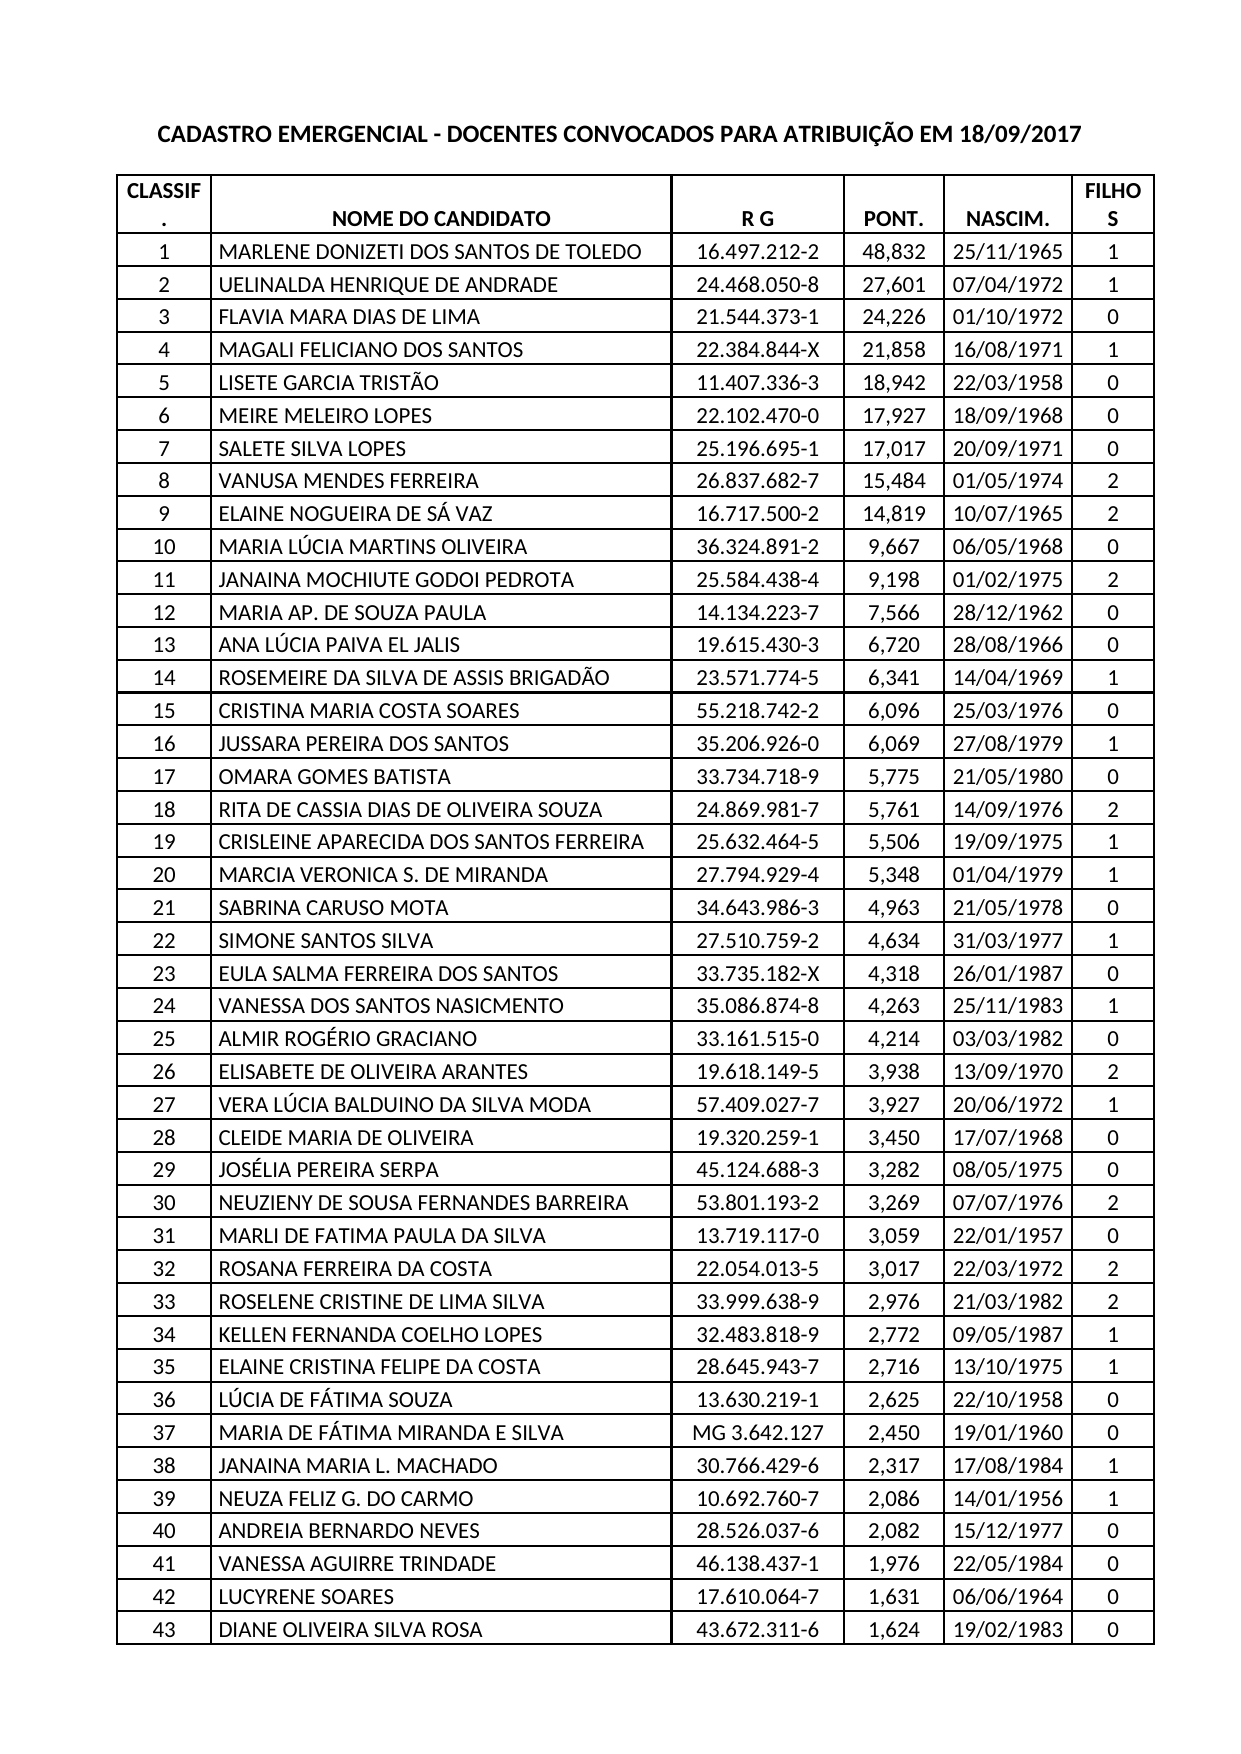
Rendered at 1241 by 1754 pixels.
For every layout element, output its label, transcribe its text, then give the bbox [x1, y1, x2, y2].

table_cell 2 [1073, 792, 1153, 823]
table_cell MARIA DE FÁTIMA MIRANDA E SILVA [212, 1415, 670, 1446]
table_header R G [673, 176, 843, 232]
table_cell 23 [118, 956, 210, 987]
table_cell 20/09/1971 [945, 431, 1071, 462]
table_cell 33.734.718-9 [673, 759, 843, 790]
table_cell 1 [1073, 234, 1153, 265]
table_cell ANDREIA BERNARDO NEVES [212, 1514, 670, 1544]
table_cell 01/04/1979 [945, 858, 1071, 888]
table_cell MARLENE DONIZETI DOS SANTOS DE TOLEDO [212, 234, 670, 265]
table_cell 16 [118, 726, 210, 757]
table_cell 28 [118, 1120, 210, 1151]
table_cell 01/10/1972 [945, 300, 1071, 331]
table_cell MARLI DE FATIMA PAULA DA SILVA [212, 1218, 670, 1249]
table_cell 22/05/1984 [945, 1547, 1071, 1577]
table_cell 06/06/1964 [945, 1580, 1071, 1610]
table_cell 17/07/1968 [945, 1120, 1071, 1151]
table_cell 33 [118, 1284, 210, 1315]
table_cell 0 [1073, 956, 1153, 987]
table_cell DIANE OLIVEIRA SILVA ROSA [212, 1612, 670, 1643]
table_cell 0 [1073, 431, 1153, 462]
table_cell NEUZA FELIZ G. DO CARMO [212, 1481, 670, 1512]
table_cell EULA SALMA FERREIRA DOS SANTOS [212, 956, 670, 987]
table_cell 24.468.050-8 [673, 267, 843, 298]
table_cell 39 [118, 1481, 210, 1512]
table_cell 13 [118, 628, 210, 659]
table_cell 0 [1073, 1022, 1153, 1052]
table_header CLASSIF. [118, 176, 210, 232]
table_cell 38 [118, 1448, 210, 1479]
table_cell 25/03/1976 [945, 694, 1071, 724]
table_cell VERA LÚCIA BALDUINO DA SILVA MODA [212, 1087, 670, 1118]
table_cell ELAINE NOGUEIRA DE SÁ VAZ [212, 497, 670, 527]
table_cell 15 [118, 694, 210, 724]
table_cell 6,096 [845, 694, 943, 724]
table_cell 3 [118, 300, 210, 331]
table_cell 16/08/1971 [945, 333, 1071, 363]
table_cell ANA LÚCIA PAIVA EL JALIS [212, 628, 670, 659]
table_cell MARCIA VERONICA S. DE MIRANDA [212, 858, 670, 888]
table_cell 21/05/1978 [945, 890, 1071, 921]
table_cell 48,832 [845, 234, 943, 265]
table_cell 17,927 [845, 398, 943, 429]
table_cell 19/01/1960 [945, 1415, 1071, 1446]
table_cell 0 [1073, 1514, 1153, 1544]
table_cell 16.497.212-2 [673, 234, 843, 265]
table_cell 45.124.688-3 [673, 1153, 843, 1184]
table_cell 1 [118, 234, 210, 265]
table_cell 24,226 [845, 300, 943, 331]
table_cell 06/05/1968 [945, 530, 1071, 560]
table_cell RITA DE CASSIA DIAS DE OLIVEIRA SOUZA [212, 792, 670, 823]
table_cell 31 [118, 1218, 210, 1249]
table_cell MARIA AP. DE SOUZA PAULA [212, 595, 670, 626]
table_cell VANESSA DOS SANTOS NASICMENTO [212, 989, 670, 1019]
table_cell 21,858 [845, 333, 943, 363]
table_header NOME DO CANDIDATO [212, 176, 670, 232]
table_cell 25/11/1983 [945, 989, 1071, 1019]
table_cell ROSANA FERREIRA DA COSTA [212, 1251, 670, 1282]
table_cell 26/01/1987 [945, 956, 1071, 987]
table_cell LUCYRENE SOARES [212, 1580, 670, 1610]
table_cell 34.643.986-3 [673, 890, 843, 921]
table_cell 01/02/1975 [945, 562, 1071, 593]
table_cell ELISABETE DE OLIVEIRA ARANTES [212, 1055, 670, 1085]
table_cell 13/10/1975 [945, 1350, 1071, 1381]
table_cell 13/09/1970 [945, 1055, 1071, 1085]
table_cell 10.692.760-7 [673, 1481, 843, 1512]
table_cell 34 [118, 1317, 210, 1348]
table_cell 17,017 [845, 431, 943, 462]
table_cell 19/02/1983 [945, 1612, 1071, 1643]
table_cell 33.161.515-0 [673, 1022, 843, 1052]
table_cell 0 [1073, 694, 1153, 724]
table_cell 0 [1073, 1120, 1153, 1151]
table_cell 2,086 [845, 1481, 943, 1512]
table_cell 9,667 [845, 530, 943, 560]
table_cell 2 [1073, 562, 1153, 593]
table_cell 22.384.844-X [673, 333, 843, 363]
table_cell 25.584.438-4 [673, 562, 843, 593]
table_cell 13.719.117-0 [673, 1218, 843, 1249]
table_cell 18/09/1968 [945, 398, 1071, 429]
table_cell 8 [118, 464, 210, 494]
table_cell JANAINA MARIA L. MACHADO [212, 1448, 670, 1479]
table_cell 14/04/1969 [945, 661, 1071, 691]
table_cell 2,716 [845, 1350, 943, 1381]
table_cell MEIRE MELEIRO LOPES [212, 398, 670, 429]
table_cell JUSSARA PEREIRA DOS SANTOS [212, 726, 670, 757]
table_cell CLEIDE MARIA DE OLIVEIRA [212, 1120, 670, 1151]
table_cell 1,624 [845, 1612, 943, 1643]
table_cell 2 [1073, 1284, 1153, 1315]
table_cell MARIA LÚCIA MARTINS OLIVEIRA [212, 530, 670, 560]
table_header FILHOS [1073, 176, 1153, 232]
table_cell 2,976 [845, 1284, 943, 1315]
table_cell 36 [118, 1383, 210, 1413]
table_cell 1 [1073, 1481, 1153, 1512]
table_cell LÚCIA DE FÁTIMA SOUZA [212, 1383, 670, 1413]
table_cell 0 [1073, 300, 1153, 331]
table_cell 26.837.682-7 [673, 464, 843, 494]
table_cell 27.794.929-4 [673, 858, 843, 888]
table_cell 5,775 [845, 759, 943, 790]
table_cell 27 [118, 1087, 210, 1118]
table_cell 14/01/1956 [945, 1481, 1071, 1512]
table_cell JOSÉLIA PEREIRA SERPA [212, 1153, 670, 1184]
table_cell 10/07/1965 [945, 497, 1071, 527]
table_cell 37 [118, 1415, 210, 1446]
text CADASTRO EMERGENCIAL - DOCENTES CONVOCADOS PARA ATRIBUIÇÃO EM 18/09/2017 [118, 118, 1122, 149]
table_cell 7 [118, 431, 210, 462]
table_cell 40 [118, 1514, 210, 1544]
table_cell 13.630.219-1 [673, 1383, 843, 1413]
table_cell ROSEMEIRE DA SILVA DE ASSIS BRIGADÃO [212, 661, 670, 691]
table_cell 32.483.818-9 [673, 1317, 843, 1348]
table_cell 14 [118, 661, 210, 691]
table_cell 9,198 [845, 562, 943, 593]
table_cell 0 [1073, 530, 1153, 560]
table_cell CRISLEINE APARECIDA DOS SANTOS FERREIRA [212, 825, 670, 856]
table_cell 3,017 [845, 1251, 943, 1282]
table_cell 1 [1073, 726, 1153, 757]
table_cell 35 [118, 1350, 210, 1381]
table_cell 3,938 [845, 1055, 943, 1085]
table_cell 18 [118, 792, 210, 823]
table_cell 0 [1073, 1547, 1153, 1577]
table_cell 3,450 [845, 1120, 943, 1151]
table_cell 1 [1073, 1087, 1153, 1118]
table_cell 0 [1073, 1580, 1153, 1610]
table_cell 22/01/1957 [945, 1218, 1071, 1249]
table_cell 5,506 [845, 825, 943, 856]
table_cell 2 [1073, 1055, 1153, 1085]
table_cell 2,082 [845, 1514, 943, 1544]
table_cell 25 [118, 1022, 210, 1052]
table_cell 0 [1073, 1612, 1153, 1643]
table_cell 4,214 [845, 1022, 943, 1052]
table_cell 1 [1073, 923, 1153, 954]
table_cell ELAINE CRISTINA FELIPE DA COSTA [212, 1350, 670, 1381]
table_cell 55.218.742-2 [673, 694, 843, 724]
table_cell 03/03/1982 [945, 1022, 1071, 1052]
table_cell 16.717.500-2 [673, 497, 843, 527]
table_cell 7,566 [845, 595, 943, 626]
table_cell VANUSA MENDES FERREIRA [212, 464, 670, 494]
table_cell UELINALDA HENRIQUE DE ANDRADE [212, 267, 670, 298]
table_cell 41 [118, 1547, 210, 1577]
table_cell 10 [118, 530, 210, 560]
table_header NASCIM. [945, 176, 1071, 232]
table_cell 21 [118, 890, 210, 921]
table_cell KELLEN FERNANDA COELHO LOPES [212, 1317, 670, 1348]
table_cell SALETE SILVA LOPES [212, 431, 670, 462]
table_cell 1 [1073, 1448, 1153, 1479]
table_cell 19.320.259-1 [673, 1120, 843, 1151]
table_cell 0 [1073, 365, 1153, 396]
table_cell 11.407.336-3 [673, 365, 843, 396]
table_cell 22/03/1958 [945, 365, 1071, 396]
table_cell 35.206.926-0 [673, 726, 843, 757]
table_cell 32 [118, 1251, 210, 1282]
table_cell 15/12/1977 [945, 1514, 1071, 1544]
table_cell 21.544.373-1 [673, 300, 843, 331]
table_cell 26 [118, 1055, 210, 1085]
table_cell 22/03/1972 [945, 1251, 1071, 1282]
table_cell 23.571.774-5 [673, 661, 843, 691]
table_cell 19 [118, 825, 210, 856]
table_cell 1 [1073, 661, 1153, 691]
table_cell 2 [118, 267, 210, 298]
table_cell 33.735.182-X [673, 956, 843, 987]
table_cell 2,450 [845, 1415, 943, 1446]
table_cell OMARA GOMES BATISTA [212, 759, 670, 790]
table_cell 3,269 [845, 1186, 943, 1216]
table_cell 07/07/1976 [945, 1186, 1071, 1216]
table_cell 4,263 [845, 989, 943, 1019]
table_cell 27/08/1979 [945, 726, 1071, 757]
table_cell 25.196.695-1 [673, 431, 843, 462]
table_cell 14,819 [845, 497, 943, 527]
table_cell SABRINA CARUSO MOTA [212, 890, 670, 921]
table_cell 21/05/1980 [945, 759, 1071, 790]
table_cell FLAVIA MARA DIAS DE LIMA [212, 300, 670, 331]
table_cell 43 [118, 1612, 210, 1643]
table_cell 46.138.437-1 [673, 1547, 843, 1577]
table_cell 2 [1073, 1186, 1153, 1216]
table_cell 43.672.311-6 [673, 1612, 843, 1643]
table_cell 08/05/1975 [945, 1153, 1071, 1184]
table_cell 57.409.027-7 [673, 1087, 843, 1118]
table_cell 4,634 [845, 923, 943, 954]
table_cell 5 [118, 365, 210, 396]
table_cell 3,282 [845, 1153, 943, 1184]
table_cell 1 [1073, 1317, 1153, 1348]
table_cell 14/09/1976 [945, 792, 1071, 823]
table_cell 2,772 [845, 1317, 943, 1348]
table_cell 24.869.981-7 [673, 792, 843, 823]
table_cell 0 [1073, 398, 1153, 429]
table_cell 17/08/1984 [945, 1448, 1071, 1479]
table_cell 0 [1073, 1415, 1153, 1446]
table_cell MG 3.642.127 [673, 1415, 843, 1446]
table_cell 27,601 [845, 267, 943, 298]
table_cell 1 [1073, 333, 1153, 363]
table_cell 53.801.193-2 [673, 1186, 843, 1216]
table_cell 0 [1073, 890, 1153, 921]
table_cell 12 [118, 595, 210, 626]
table_cell 01/05/1974 [945, 464, 1071, 494]
table_cell 22/10/1958 [945, 1383, 1071, 1413]
table_cell 1 [1073, 989, 1153, 1019]
table_cell 25.632.464-5 [673, 825, 843, 856]
table_cell 2 [1073, 497, 1153, 527]
table_cell 09/05/1987 [945, 1317, 1071, 1348]
table_cell 2,317 [845, 1448, 943, 1479]
table_cell 5,348 [845, 858, 943, 888]
table_cell 0 [1073, 628, 1153, 659]
table_cell JANAINA MOCHIUTE GODOI PEDROTA [212, 562, 670, 593]
table_cell ROSELENE CRISTINE DE LIMA SILVA [212, 1284, 670, 1315]
table_cell 1 [1073, 825, 1153, 856]
table_cell 1 [1073, 858, 1153, 888]
table_cell 1 [1073, 267, 1153, 298]
table_cell 28.645.943-7 [673, 1350, 843, 1381]
table_header PONT. [845, 176, 943, 232]
table_cell 4,318 [845, 956, 943, 987]
table_cell 3,059 [845, 1218, 943, 1249]
table_cell VANESSA AGUIRRE TRINDADE [212, 1547, 670, 1577]
table_cell 28/08/1966 [945, 628, 1071, 659]
table_cell 24 [118, 989, 210, 1019]
table_cell 17.610.064-7 [673, 1580, 843, 1610]
table_cell 17 [118, 759, 210, 790]
table_cell 30.766.429-6 [673, 1448, 843, 1479]
table_cell 35.086.874-8 [673, 989, 843, 1019]
table_cell 2 [1073, 1251, 1153, 1282]
table_cell 07/04/1972 [945, 267, 1071, 298]
table_cell 14.134.223-7 [673, 595, 843, 626]
table_cell 33.999.638-9 [673, 1284, 843, 1315]
table_cell 42 [118, 1580, 210, 1610]
table_cell 2 [1073, 464, 1153, 494]
table_cell 30 [118, 1186, 210, 1216]
table_cell 0 [1073, 1218, 1153, 1249]
table_cell 22.054.013-5 [673, 1251, 843, 1282]
table_cell 19/09/1975 [945, 825, 1071, 856]
table_cell 25/11/1965 [945, 234, 1071, 265]
table_cell 6,069 [845, 726, 943, 757]
table_cell 0 [1073, 1383, 1153, 1413]
table_cell 9 [118, 497, 210, 527]
table_cell NEUZIENY DE SOUSA FERNANDES BARREIRA [212, 1186, 670, 1216]
table_cell 36.324.891-2 [673, 530, 843, 560]
table_cell 21/03/1982 [945, 1284, 1071, 1315]
table_cell 22 [118, 923, 210, 954]
table_cell 20/06/1972 [945, 1087, 1071, 1118]
table_cell 3,927 [845, 1087, 943, 1118]
table_cell 28.526.037-6 [673, 1514, 843, 1544]
table_cell 0 [1073, 595, 1153, 626]
table_cell 18,942 [845, 365, 943, 396]
table_cell 11 [118, 562, 210, 593]
table_cell LISETE GARCIA TRISTÃO [212, 365, 670, 396]
table_cell 1,631 [845, 1580, 943, 1610]
table_cell 22.102.470-0 [673, 398, 843, 429]
table_cell 31/03/1977 [945, 923, 1071, 954]
table_cell 6 [118, 398, 210, 429]
table_cell 27.510.759-2 [673, 923, 843, 954]
table_cell 15,484 [845, 464, 943, 494]
table_cell 6,720 [845, 628, 943, 659]
table_cell 28/12/1962 [945, 595, 1071, 626]
table_cell 1 [1073, 1350, 1153, 1381]
table_cell 6,341 [845, 661, 943, 691]
table_cell 0 [1073, 759, 1153, 790]
table_cell 19.615.430-3 [673, 628, 843, 659]
table_cell 19.618.149-5 [673, 1055, 843, 1085]
table_cell 1,976 [845, 1547, 943, 1577]
table_cell 29 [118, 1153, 210, 1184]
table_cell 5,761 [845, 792, 943, 823]
table_cell 0 [1073, 1153, 1153, 1184]
table_cell 20 [118, 858, 210, 888]
table_cell 2,625 [845, 1383, 943, 1413]
table_cell ALMIR ROGÉRIO GRACIANO [212, 1022, 670, 1052]
table_cell 4 [118, 333, 210, 363]
table_cell 4,963 [845, 890, 943, 921]
table_cell SIMONE SANTOS SILVA [212, 923, 670, 954]
table_cell MAGALI FELICIANO DOS SANTOS [212, 333, 670, 363]
table_cell CRISTINA MARIA COSTA SOARES [212, 694, 670, 724]
